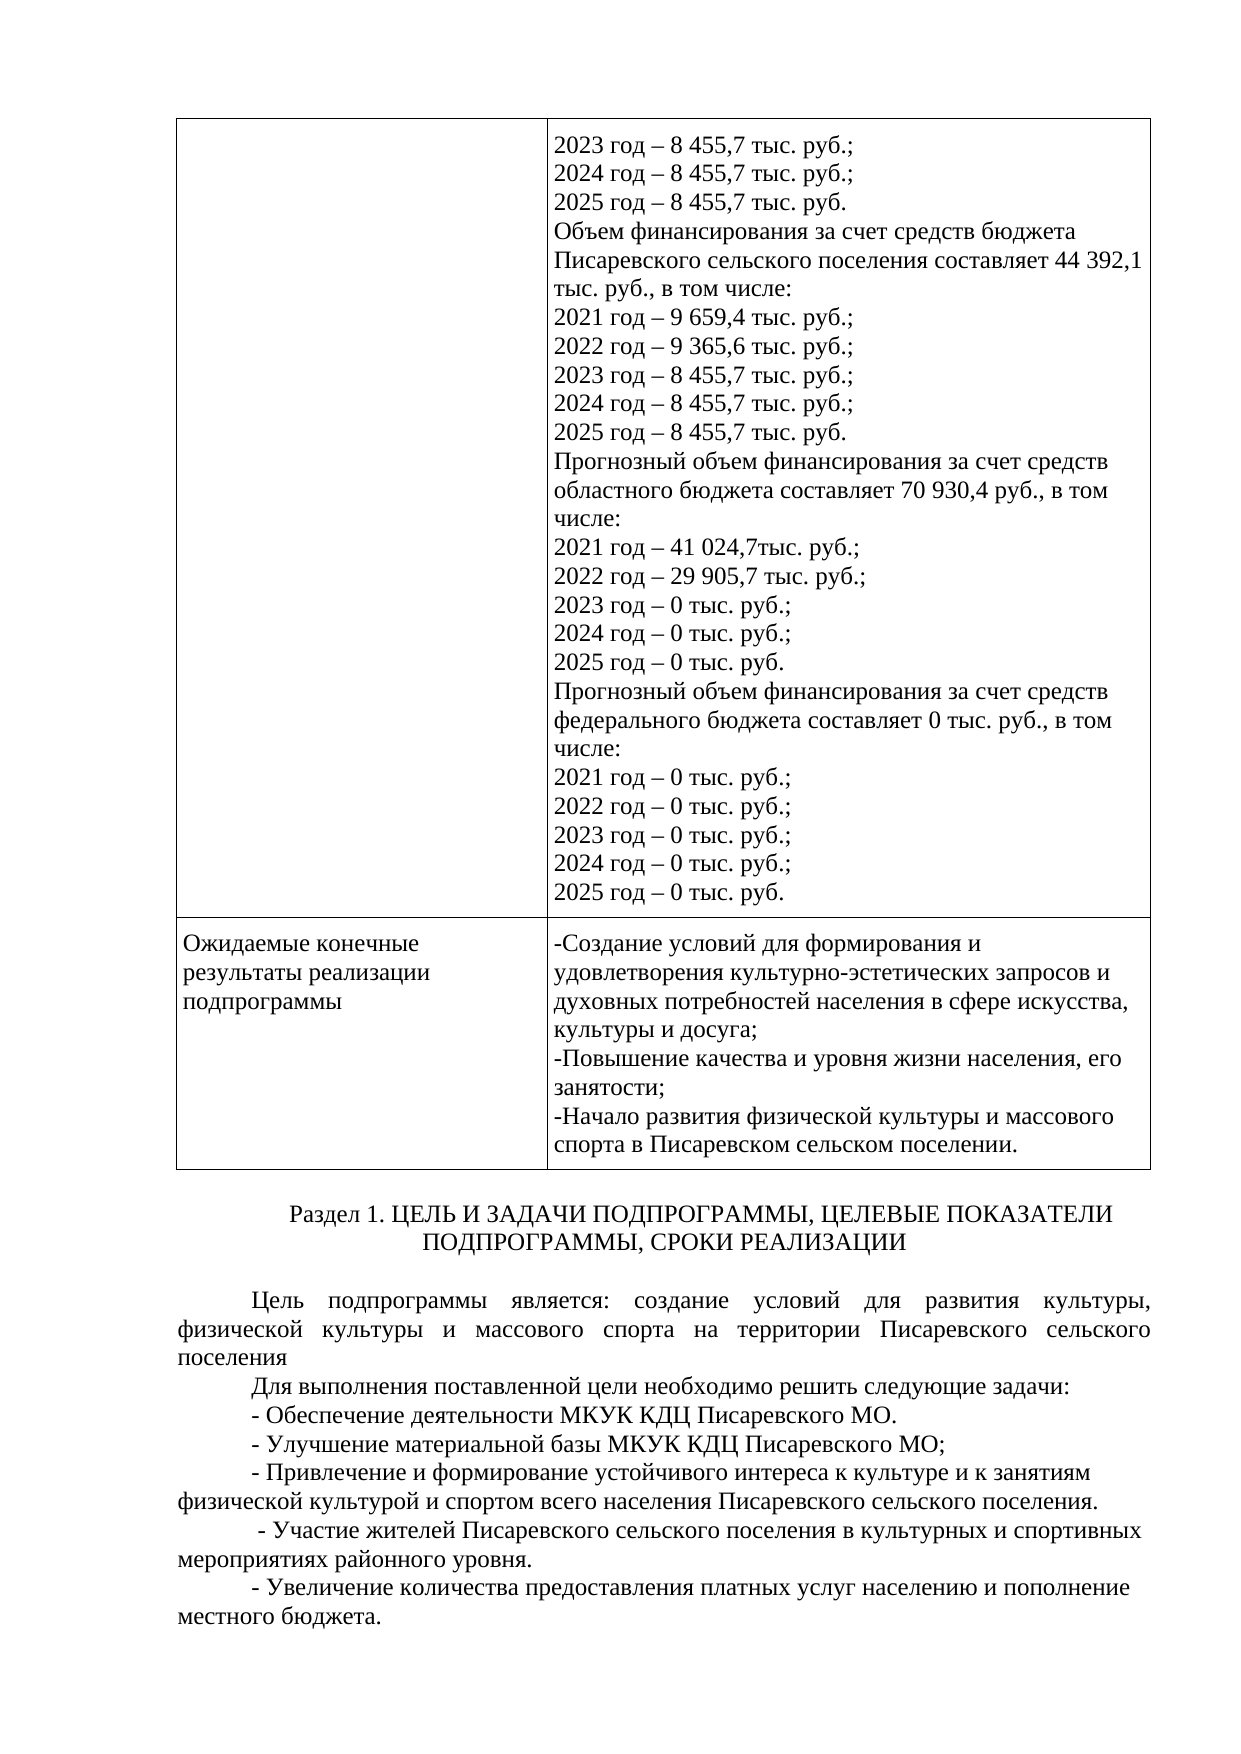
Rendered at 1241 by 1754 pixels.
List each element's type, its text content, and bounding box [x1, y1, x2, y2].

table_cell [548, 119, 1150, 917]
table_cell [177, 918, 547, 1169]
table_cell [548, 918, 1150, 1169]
text Цель подпрограммы является: создание условий для развития культуры, физической культуры и массового спорта на территории Писаревского сельского поселения [177, 1285, 1152, 1371]
text - Участие жителей Писаревского сельского поселения в культурных и спортивных мероприятиях районного уровня. [177, 1515, 1152, 1572]
text - Обеспечение деятельности МКУК КДЦ Писаревского МО. [177, 1400, 1152, 1429]
text - Улучшение материальной базы МКУК КДЦ Писаревского МО; [177, 1429, 1152, 1457]
text - Увеличение количества предоставления платных услуг населению и пополнение местного бюджета. [177, 1572, 1152, 1630]
text Для выполнения поставленной цели необходимо решить следующие задачи: [177, 1371, 1152, 1400]
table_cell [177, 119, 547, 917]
text Раздел 1. ЦЕЛЬ И ЗАДАЧИ ПОДПРОГРАММЫ, ЦЕЛЕВЫЕ ПОКАЗАТЕЛИ ПОДПРОГРАММЫ, СРОКИ РЕАЛИЗАЦИИ [177, 1199, 1152, 1256]
text - Привлечение и формирование устойчивого интереса к культуре и к занятиям физической культурой и спортом всего населения Писаревского сельского поселения. [177, 1457, 1152, 1515]
